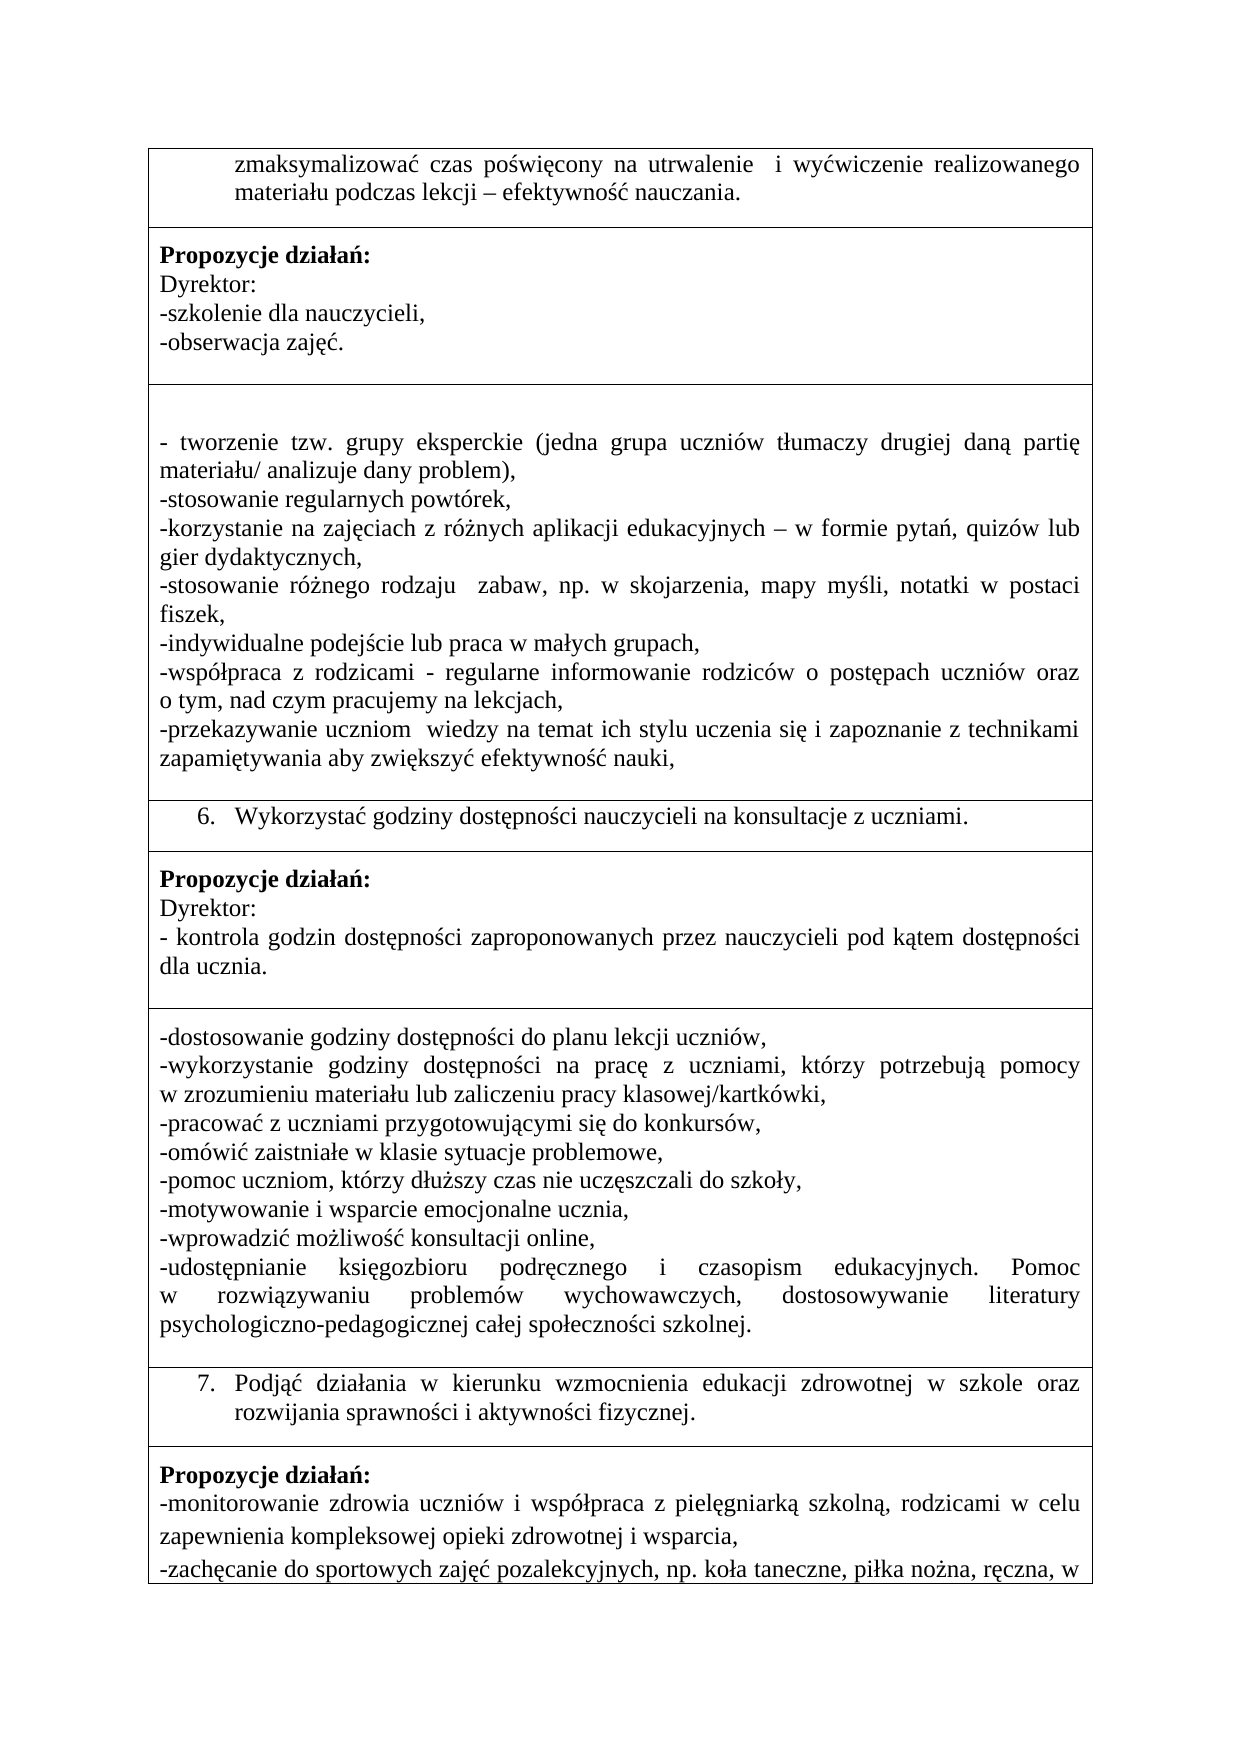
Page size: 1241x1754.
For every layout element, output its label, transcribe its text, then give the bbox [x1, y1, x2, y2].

table_cell Propozycje działań: Dyrektor: - kontrola godzin dostępności zaproponowanych przez nauczycieli pod kątem dostępności dla ucznia. [149, 852, 1092, 1008]
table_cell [149, 149, 1092, 227]
table_cell Wykorzystać godziny dostępności nauczycieli na konsultacje z uczniami. [149, 801, 1092, 851]
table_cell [149, 1447, 1092, 1583]
table_cell Propozycje działań: Dyrektor: -szkolenie dla nauczycieli, -obserwacja zajęć. [149, 228, 1092, 384]
table_cell - tworzenie tzw. grupy eksperckie (jedna grupa uczniów tłumaczy drugiej daną partię materiału/ analizuje dany problem), -stosowanie regularnych powtórek, -korzystanie na zajęciach z różnych aplikacji edukacyjnych – w formie pytań, quizów lub gier dydaktycznych, -stosowanie różnego rodzaju zabaw, np. w skojarzenia, mapy myśli, notatki w postaci fiszek, -indywidualne podejście lub praca w małych grupach, -współpraca z rodzicami - regularne informowanie rodziców o postępach uczniów oraz o tym, nad czym pracujemy na lekcjach, -przekazywanie uczniom wiedzy na temat ich stylu uczenia się i zapoznanie z technikami zapamiętywania aby zwiększyć efektywność nauki, [149, 385, 1092, 800]
table_cell -dostosowanie godziny dostępności do planu lekcji uczniów, -wykorzystanie godziny dostępności na pracę z uczniami, którzy potrzebują pomocy w zrozumieniu materiału lub zaliczeniu pracy klasowej/kartkówki, -pracować z uczniami przygotowującymi się do konkursów, -omówić zaistniałe w klasie sytuacje problemowe, -pomoc uczniom, którzy dłuższy czas nie uczęszczali do szkoły, -motywowanie i wsparcie emocjonalne ucznia, -wprowadzić możliwość konsultacji online, -udostępnianie księgozbioru podręcznego i czasopism edukacyjnych. Pomoc w rozwiązywaniu problemów wychowawczych, dostosowywanie literatury psychologiczno-pedagogicznej całej społeczności szkolnej. [149, 1009, 1092, 1367]
table_cell Podjąć działania w kierunku wzmocnienia edukacji zdrowotnej w szkole oraz rozwijania sprawności i aktywności fizycznej. [149, 1368, 1092, 1446]
